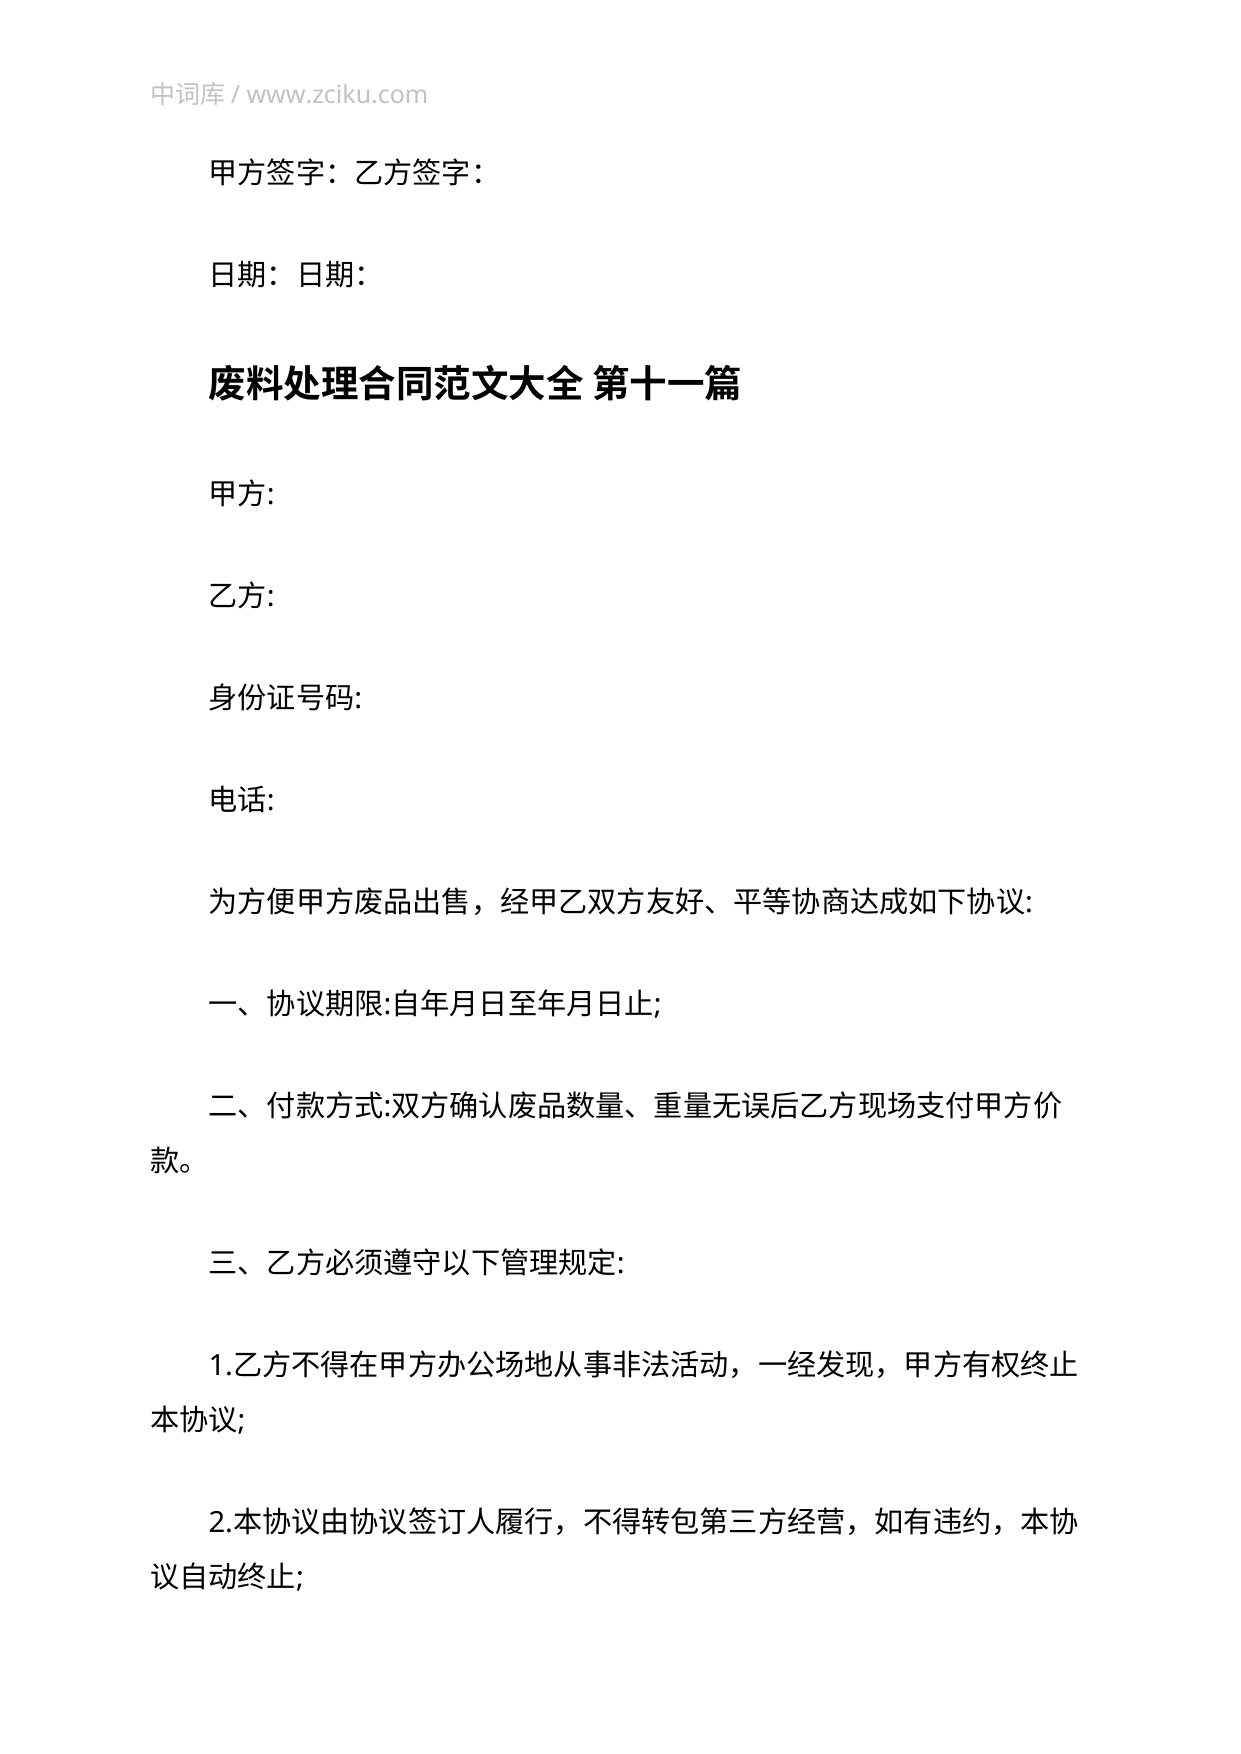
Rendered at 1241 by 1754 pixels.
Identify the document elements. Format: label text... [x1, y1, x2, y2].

text 为方便甲方废品出售，经甲乙双方友好、平等协商达成如下协议: [150, 879, 1090, 921]
text 1.乙方不得在甲方办公场地从事非法活动，一经发现，甲方有权终止本协议; [150, 1342, 1090, 1439]
text 电话: [150, 777, 1090, 819]
text 一、协议期限:自年月日至年月日止; [150, 981, 1090, 1023]
text 三、乙方必须遵守以下管理规定: [150, 1239, 1090, 1282]
text 身份证号码: [150, 675, 1090, 717]
text 日期：日期： [150, 252, 1090, 294]
text 二、付款方式:双方确认废品数量、重量无误后乙方现场支付甲方价款。 [150, 1083, 1090, 1180]
text 废料处理合同范文大全 第十一篇 [150, 353, 1090, 408]
text 甲方: [150, 471, 1090, 513]
text 2.本协议由协议签订人履行，不得转包第三方经营，如有违约，本协议自动终止; [150, 1498, 1090, 1596]
text 甲方签字：乙方签字： [150, 150, 1090, 192]
text 乙方: [150, 573, 1090, 615]
